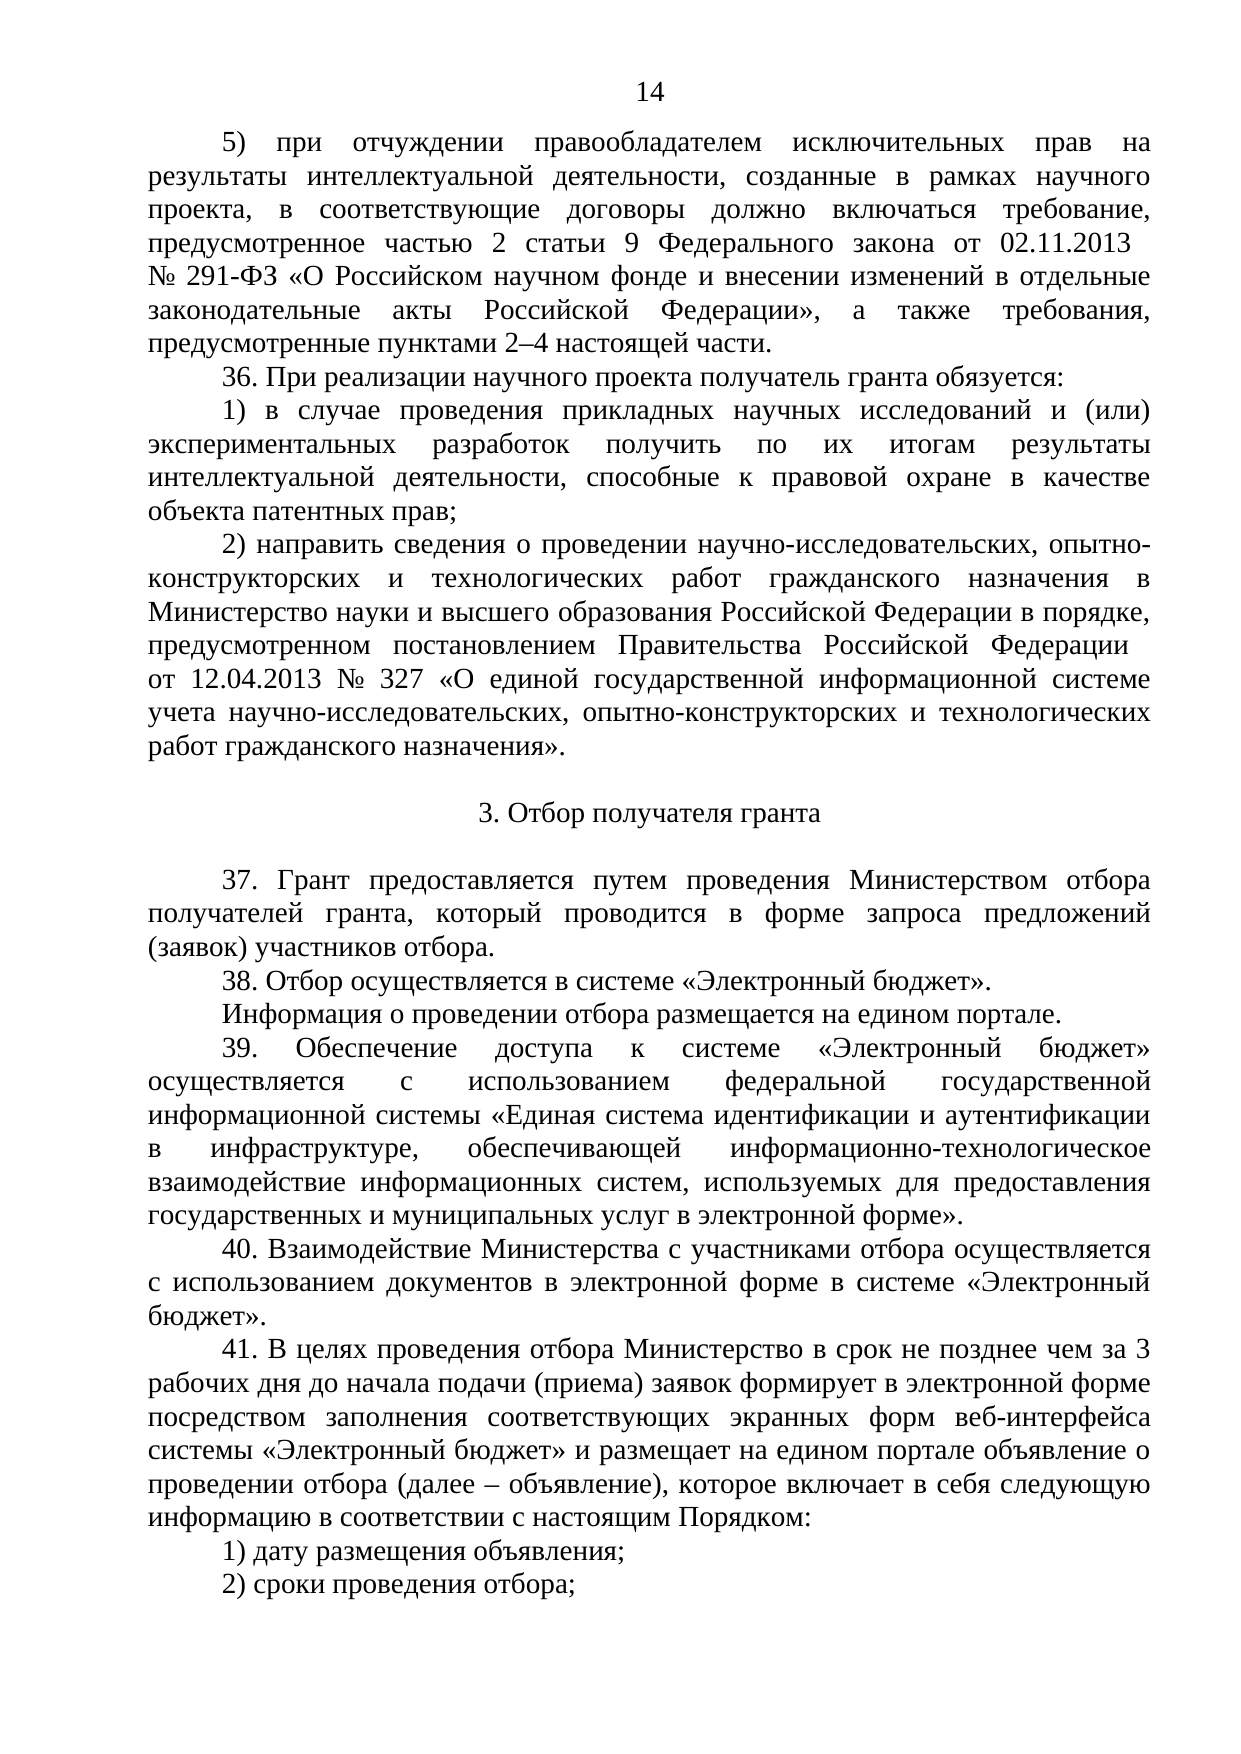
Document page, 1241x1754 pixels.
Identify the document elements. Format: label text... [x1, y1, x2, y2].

text 38. Отбор осуществляется в системе «Электронный бюджет». [148, 963, 1152, 996]
text 39. Обеспечение доступа к системе «Электронный бюджет» осуществляется с использованием федеральной государственной информационной системы «Единая система идентификации и аутентификации в инфраструктуре, обеспечивающей информационно-технологическое взаимодействие информационных систем, используемых для предоставления государственных и муниципальных услуг в электронной форме». [148, 1030, 1152, 1231]
text 1) дату размещения объявления; [148, 1533, 1152, 1566]
text 37. Грант предоставляется путем проведения Министерством отбора получателей гранта, который проводится в форме запроса предложений (заявок) участников отбора. [148, 862, 1152, 963]
text 41. В целях проведения отбора Министерство в срок не позднее чем за 3 рабочих дня до начала подачи (приема) заявок формирует в электронной форме посредством заполнения соответствующих экранных форм веб-интерфейса системы «Электронный бюджет» и размещает на едином портале объявление о проведении отбора (далее – объявление), которое включает в себя следующую информацию в соответствии с настоящим Порядком: [148, 1332, 1152, 1533]
text 2) направить сведения о проведении научно-исследовательских, опытно-конструкторских и технологических работ гражданского назначения в Министерство науки и высшего образования Российской Федерации в порядке, предусмотренном постановлением Правительства Российской Федерации от 12.04.2013 № 327 «О единой государственной информационной системе учета научно-исследовательских, опытно-конструкторских и технологических работ гражданского назначения». [148, 527, 1152, 761]
text 36. При реализации научного проекта получатель гранта обязуется: [148, 359, 1152, 392]
text Информация о проведении отбора размещается на едином портале. [148, 996, 1152, 1030]
text 5) при отчуждении правообладателем исключительных прав на результаты интеллектуальной деятельности, созданные в рамках научного проекта, в соответствующие договоры должно включаться требование, предусмотренное частью 2 статьи 9 Федерального закона от 02.11.2013 № 291-ФЗ «О Российском научном фонде и внесении изменений в отдельные законодательные акты Российской Федерации», а также требования, предусмотренные пунктами 2–4 настоящей части. [148, 124, 1152, 359]
text 1) в случае проведения прикладных научных исследований и (или) экспериментальных разработок получить по их итогам результаты интеллектуальной деятельности, способные к правовой охране в качестве объекта патентных прав; [148, 392, 1152, 527]
text 3. Отбор получателя гранта [148, 795, 1152, 828]
text 40. Взаимодействие Министерства с участниками отбора осуществляется с использованием документов в электронной форме в системе «Электронный бюджет». [148, 1231, 1152, 1332]
text 2) сроки проведения отбора; [148, 1566, 1152, 1600]
